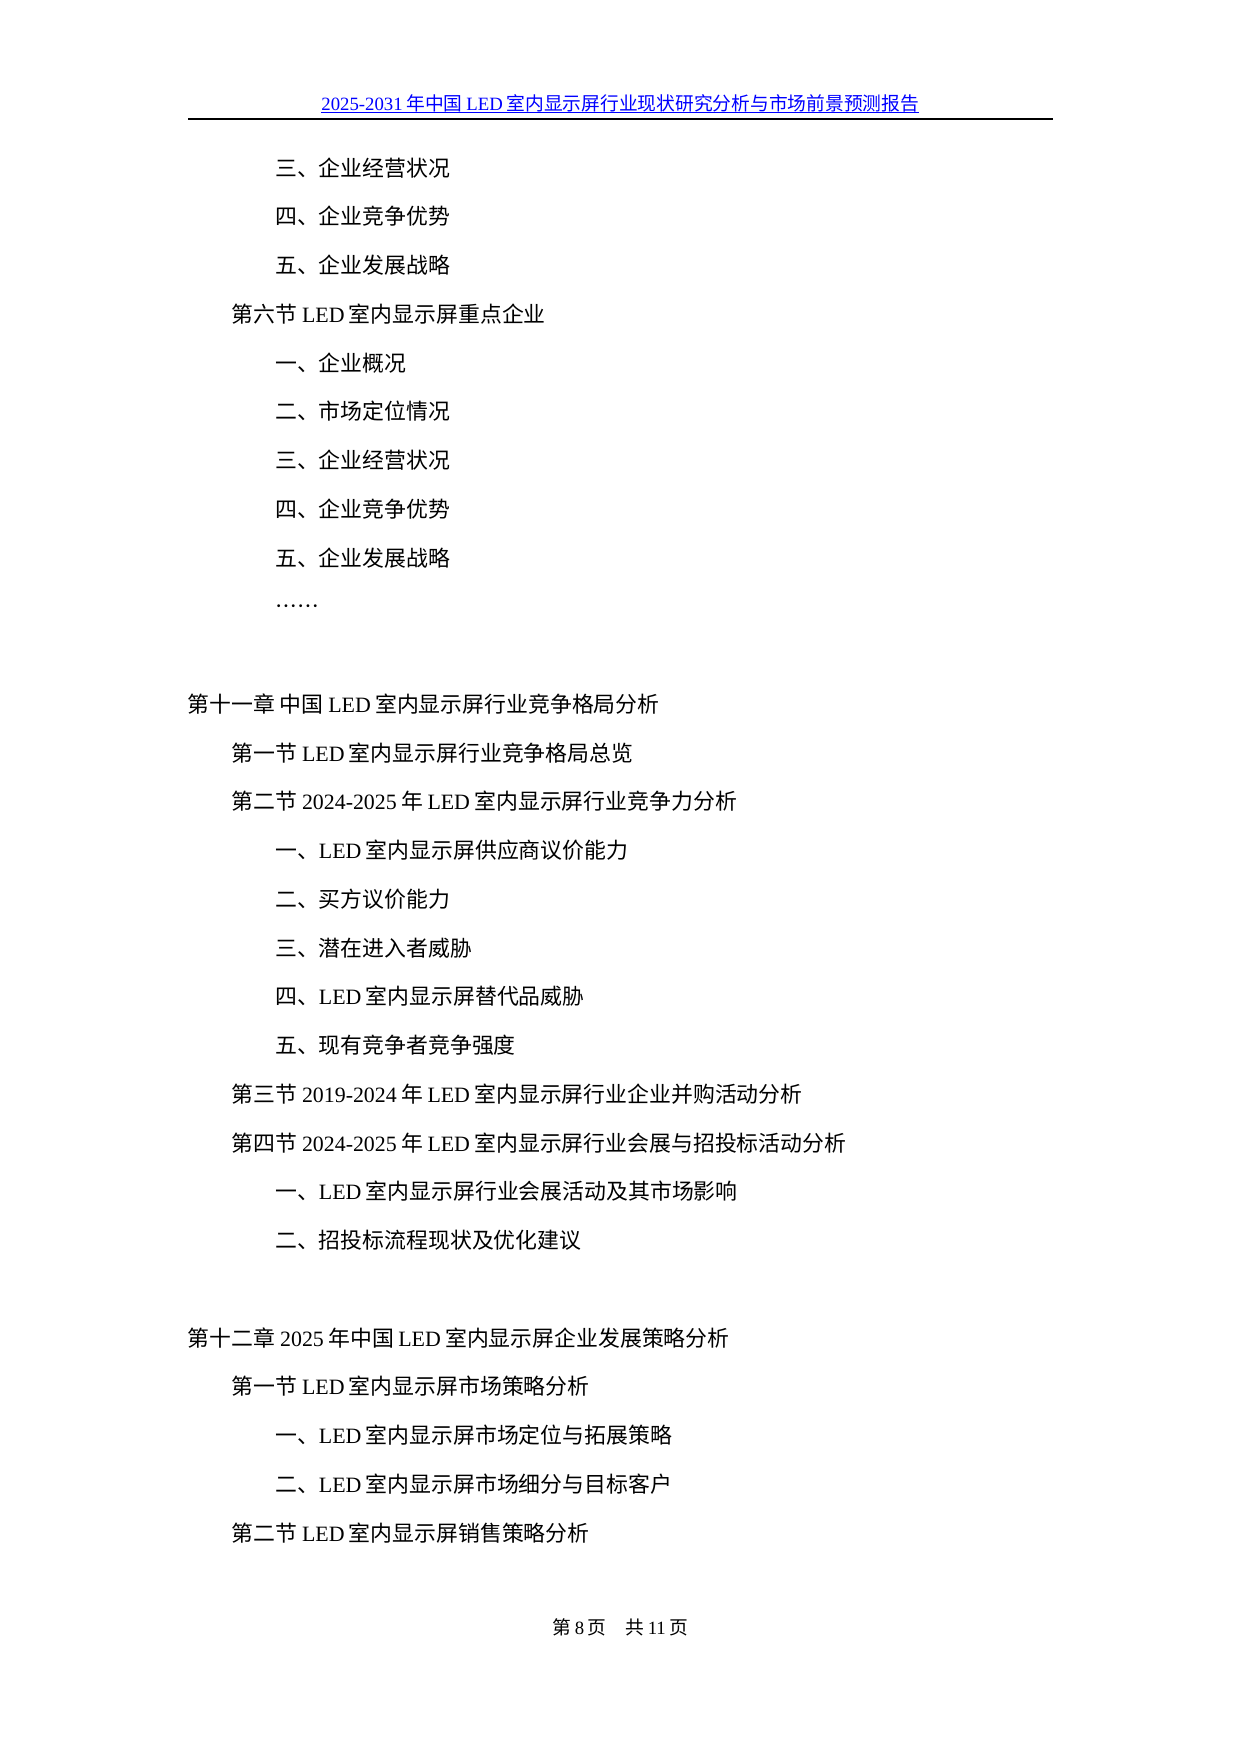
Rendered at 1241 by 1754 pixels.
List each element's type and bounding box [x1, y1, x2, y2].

text [187, 150, 1053, 1548]
